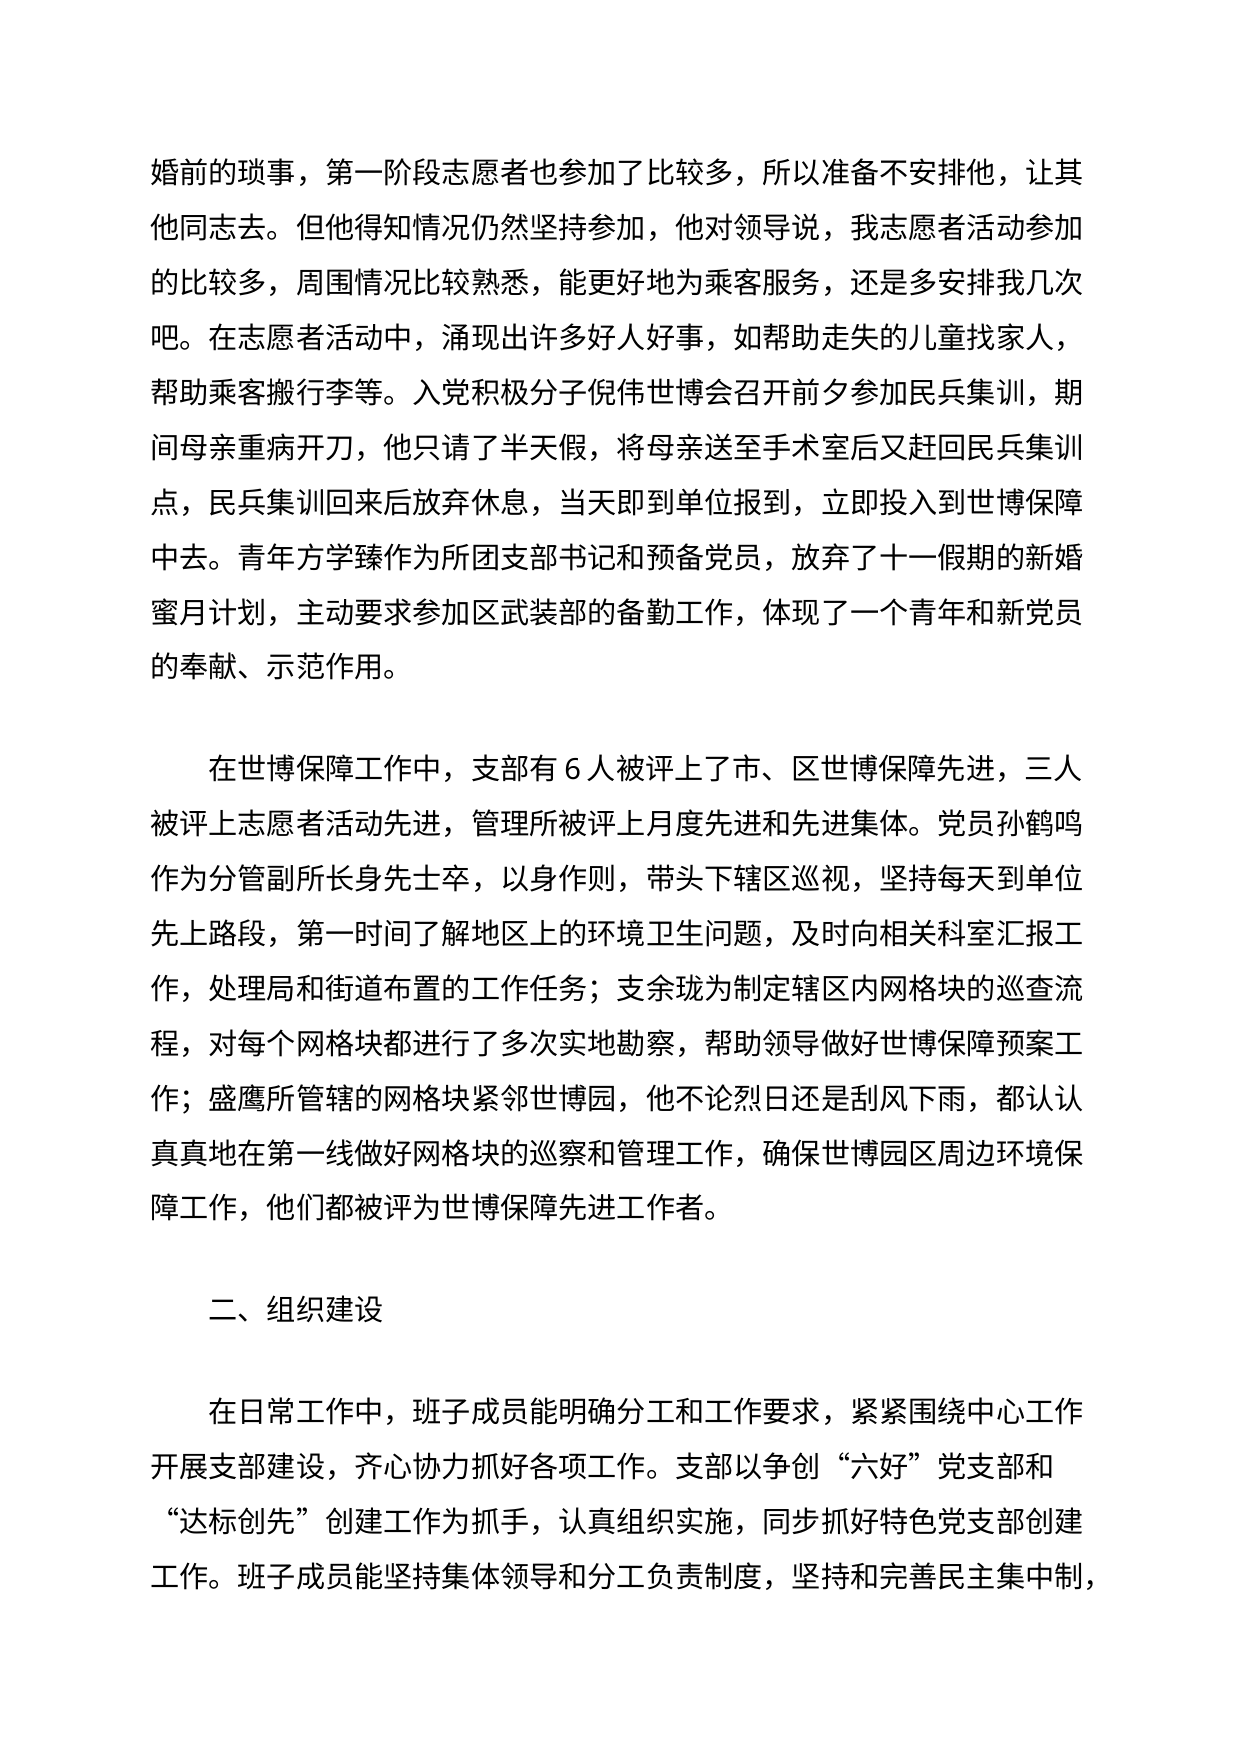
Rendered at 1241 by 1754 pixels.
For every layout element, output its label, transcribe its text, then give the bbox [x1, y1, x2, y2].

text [150, 1389, 1090, 1596]
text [150, 150, 1090, 686]
text 二、组织建设 [150, 1287, 1090, 1329]
text 在世博保障工作中，支部有6人被评上了市、区世博保障先进，三人被评上志愿者活动先进，管理所被评上月度先进和先进集体。党员孙鹤鸣作为分管副所长身先士卒，以身作则，带头下辖区巡视，坚持每天到单位先上路段，第一时间了解地区上的环境卫生问题，及时向相关科室汇报工作，处理局和街道布置的工作任务；支余珑为制定辖区内网格块的巡查流程，对每个网格块都进行了多次实地勘察，帮助领导做好世博保障预案工作；盛鹰所管辖的网格块紧邻世博园，他不论烈日还是刮风下雨，都认认真真地在第一线做好网格块的巡察和管理工作，确保世博园区周边环境保障工作，他们都被评为世博保障先进工作者。 [150, 746, 1090, 1227]
